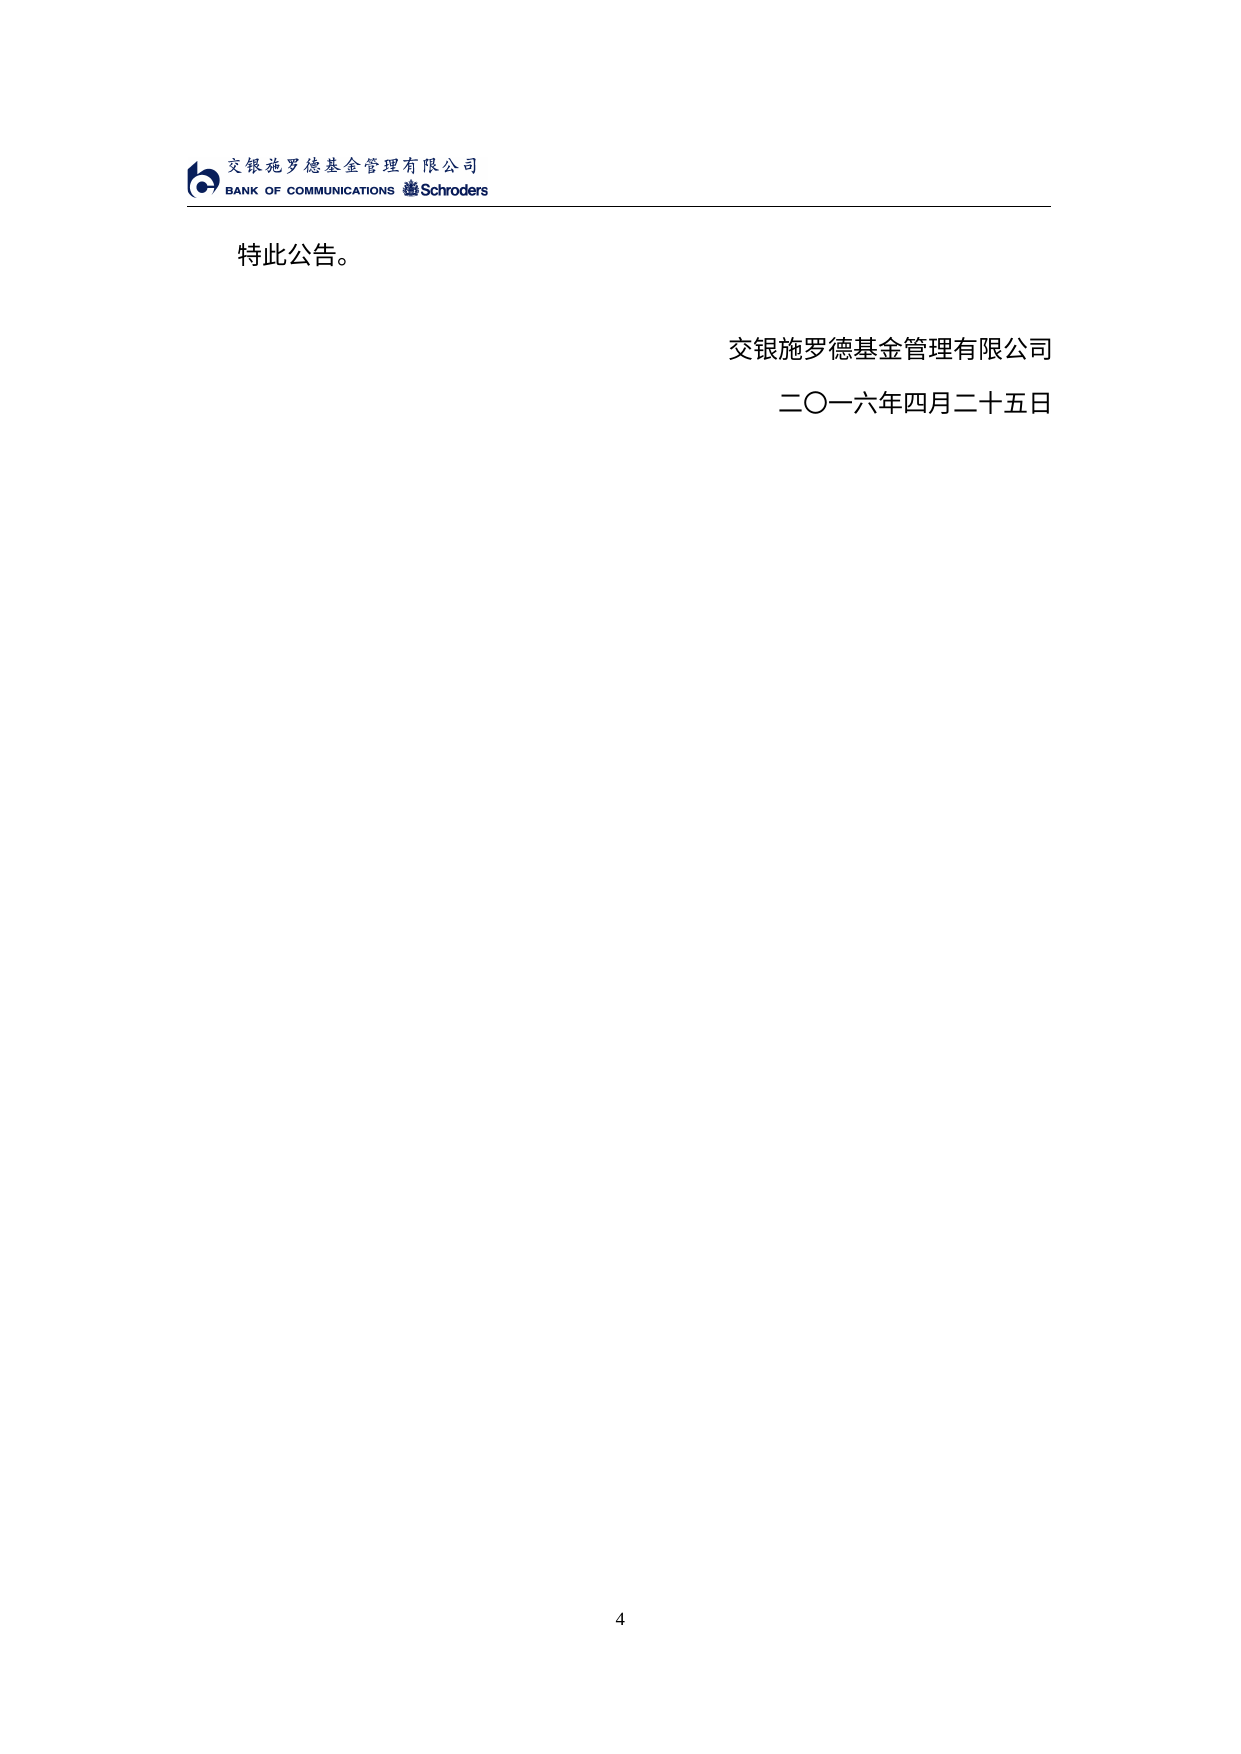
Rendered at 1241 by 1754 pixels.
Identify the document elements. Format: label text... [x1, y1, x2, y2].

text 二〇一六年四月二十五日 [187, 384, 1053, 420]
text 交银施罗德基金管理有限公司 [187, 329, 1053, 366]
text 特此公告。 [187, 235, 1053, 272]
picture [187, 157, 488, 198]
